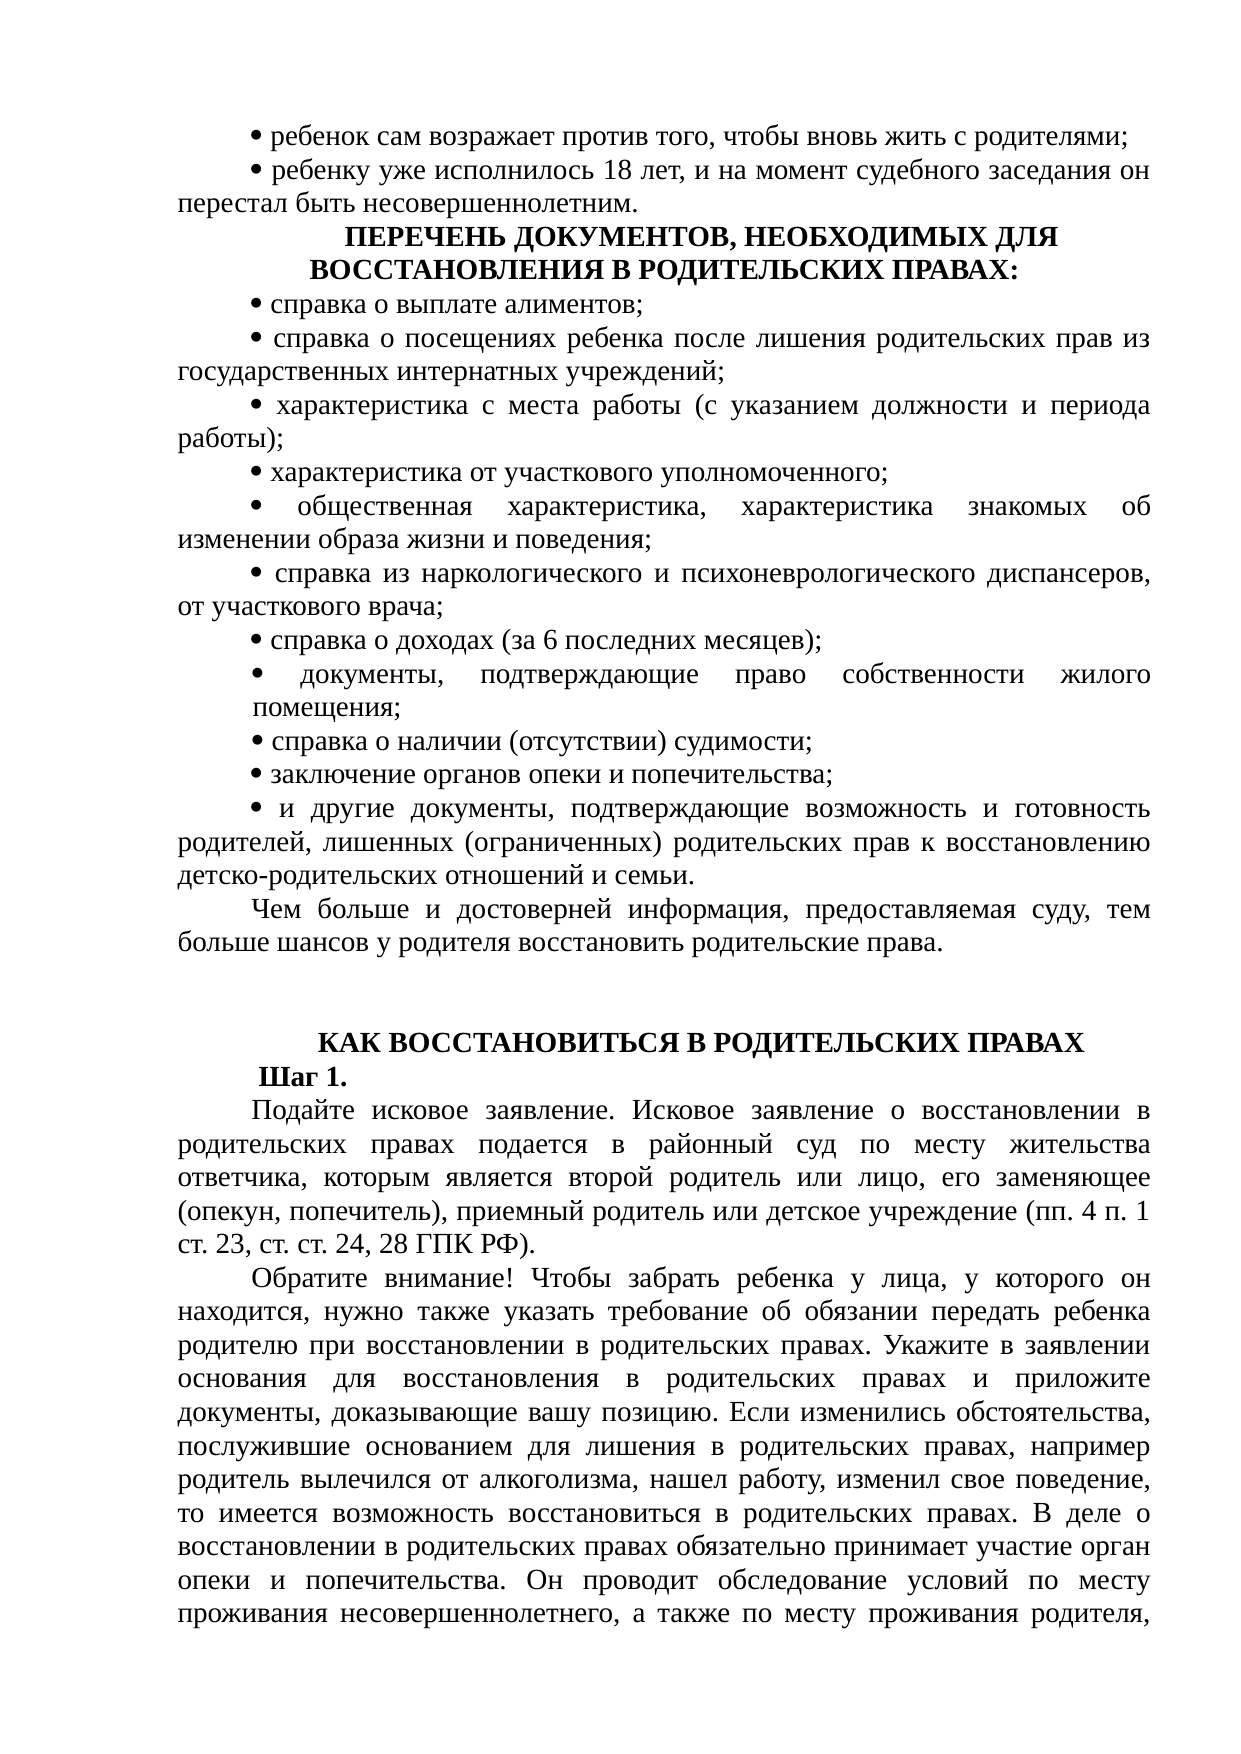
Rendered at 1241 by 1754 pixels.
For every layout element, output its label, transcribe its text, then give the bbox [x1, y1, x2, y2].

text справка о доходах (за 6 последних месяцев); [177, 622, 1152, 656]
text характеристика от участкового уполномоченного; [177, 454, 1152, 488]
text справка о наличии (отсутствии) судимости; [252, 723, 1152, 757]
text справка о выплате алиментов; [177, 286, 1152, 320]
text ребенку уже исполнилось 18 лет, и на момент судебного заседания он перестал быть несовершеннолетним. [177, 152, 1152, 219]
text КАК ВОССТАНОВИТЬСЯ В РОДИТЕЛЬСКИХ ПРАВАХ [177, 1025, 1152, 1059]
text общественная характеристика, характеристика знакомых об изменении образа жизни и поведения; [177, 488, 1152, 555]
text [177, 1260, 1152, 1629]
text заключение органов опеки и попечительства; [177, 757, 1152, 790]
text документы, подтверждающие право собственности жилого помещения; [252, 656, 1152, 723]
text Чем больше и достоверней информация, предоставляемая суду, тем больше шансов у родителя восстановить родительские права. [177, 891, 1152, 958]
text ПЕРЕЧЕНЬ ДОКУМЕНТОВ, НЕОБХОДИМЫХ ДЛЯ ВОССТАНОВЛЕНИЯ В РОДИТЕЛЬСКИХ ПРАВАХ: [177, 219, 1152, 286]
text справка о посещениях ребенка после лишения родительских прав из государственных интернатных учреждений; [177, 320, 1152, 387]
text Подайте исковое заявление. Исковое заявление о восстановлении в родительских правах подается в районный суд по месту жительства ответчика, которым является второй родитель или лицо, его заменяющее (опекун, попечитель), приемный родитель или детское учреждение (пп. 4 п. 1 ст. 23, ст. ст. 24, 28 ГПК РФ). [177, 1092, 1152, 1260]
text справка из наркологического и психоневрологического диспансеров, от участкового врача; [177, 555, 1152, 622]
text Шаг 1. [177, 1059, 1152, 1092]
text характеристика с места работы (с указанием должности и периода работы); [177, 387, 1152, 454]
text и другие документы, подтверждающие возможность и готовность родителей, лишенных (ограниченных) родительских прав к восстановлению детско-родительских отношений и семьи. [177, 790, 1152, 891]
text ребенок сам возражает против того, чтобы вновь жить с родителями; [177, 118, 1152, 152]
